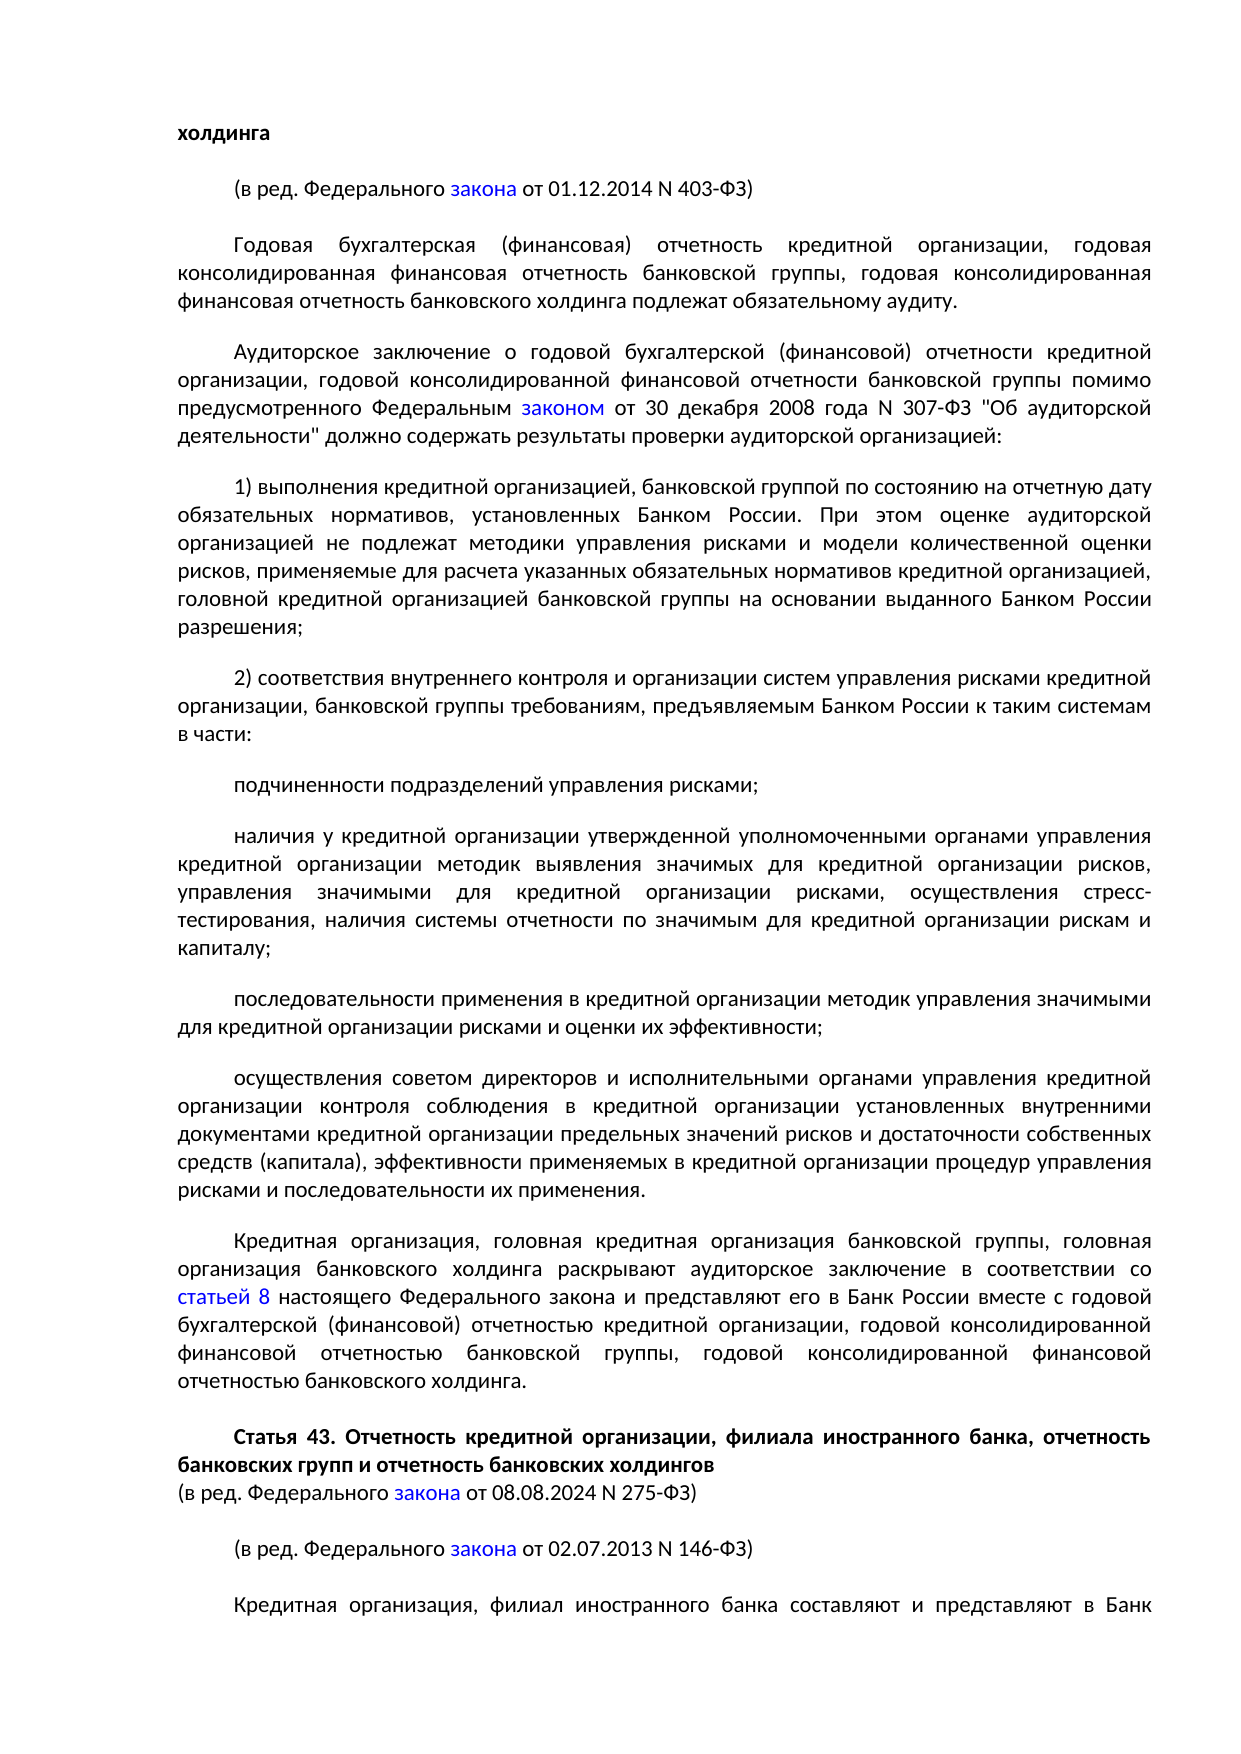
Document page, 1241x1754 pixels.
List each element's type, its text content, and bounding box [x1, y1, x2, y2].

text осуществления советом директоров и исполнительными органами управления кредитной организации контроля соблюдения в кредитной организации установленных внутренними документами кредитной организации предельных значений рисков и достаточности собственных средств (капитала), эффективности применяемых в кредитной организации процедур управления рисками и последовательности их применения. [177, 1063, 1152, 1203]
text подчиненности подразделений управления рисками; [177, 770, 1152, 798]
text Аудиторское заключение о годовой бухгалтерской (финансовой) отчетности кредитной организации, годовой консолидированной финансовой отчетности банковской группы помимо предусмотренного Федеральным законом от 30 декабря 2008 года N 307-ФЗ "Об аудиторской деятельности" должно содержать результаты проверки аудиторской организацией: [177, 337, 1152, 449]
text наличия у кредитной организации утвержденной уполномоченными органами управления кредитной организации методик выявления значимых для кредитной организации рисков, управления значимыми для кредитной организации рисками, осуществления стресс-тестирования, наличия системы отчетности по значимым для кредитной организации рискам и капиталу; [177, 821, 1152, 961]
text последовательности применения в кредитной организации методик управления значимыми для кредитной организации рисками и оценки их эффективности; [177, 984, 1152, 1040]
text (в ред. Федерального закона от 08.08.2024 N 275-ФЗ) [177, 1478, 1152, 1506]
title Статья 43. Отчетность кредитной организации, филиала иностранного банка, отчетность банковских групп и отчетность банковских холдингов [177, 1422, 1152, 1478]
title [177, 118, 1152, 146]
text Кредитная организация, головная кредитная организация банковской группы, головная организация банковского холдинга раскрывают аудиторское заключение в соответствии со статьей 8 настоящего Федерального закона и представляют его в Банк России вместе с годовой бухгалтерской (финансовой) отчетностью кредитной организации, годовой консолидированной финансовой отчетностью банковской группы, годовой консолидированной финансовой отчетностью банковского холдинга. [177, 1226, 1152, 1394]
text Годовая бухгалтерская (финансовая) отчетность кредитной организации, годовая консолидированная финансовая отчетность банковской группы, годовая консолидированная финансовая отчетность банковского холдинга подлежат обязательному аудиту. [177, 230, 1152, 314]
text 1) выполнения кредитной организацией, банковской группой по состоянию на отчетную дату обязательных нормативов, установленных Банком России. При этом оценке аудиторской организацией не подлежат методики управления рисками и модели количественной оценки рисков, применяемые для расчета указанных обязательных нормативов кредитной организацией, головной кредитной организацией банковской группы на основании выданного Банком России разрешения; [177, 472, 1152, 640]
text (в ред. Федерального закона от 02.07.2013 N 146-ФЗ) [177, 1534, 1152, 1562]
text 2) соответствия внутреннего контроля и организации систем управления рисками кредитной организации, банковской группы требованиям, предъявляемым Банком России к таким системам в части: [177, 663, 1152, 747]
text (в ред. Федерального закона от 01.12.2014 N 403-ФЗ) [177, 174, 1152, 202]
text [177, 1590, 1152, 1618]
